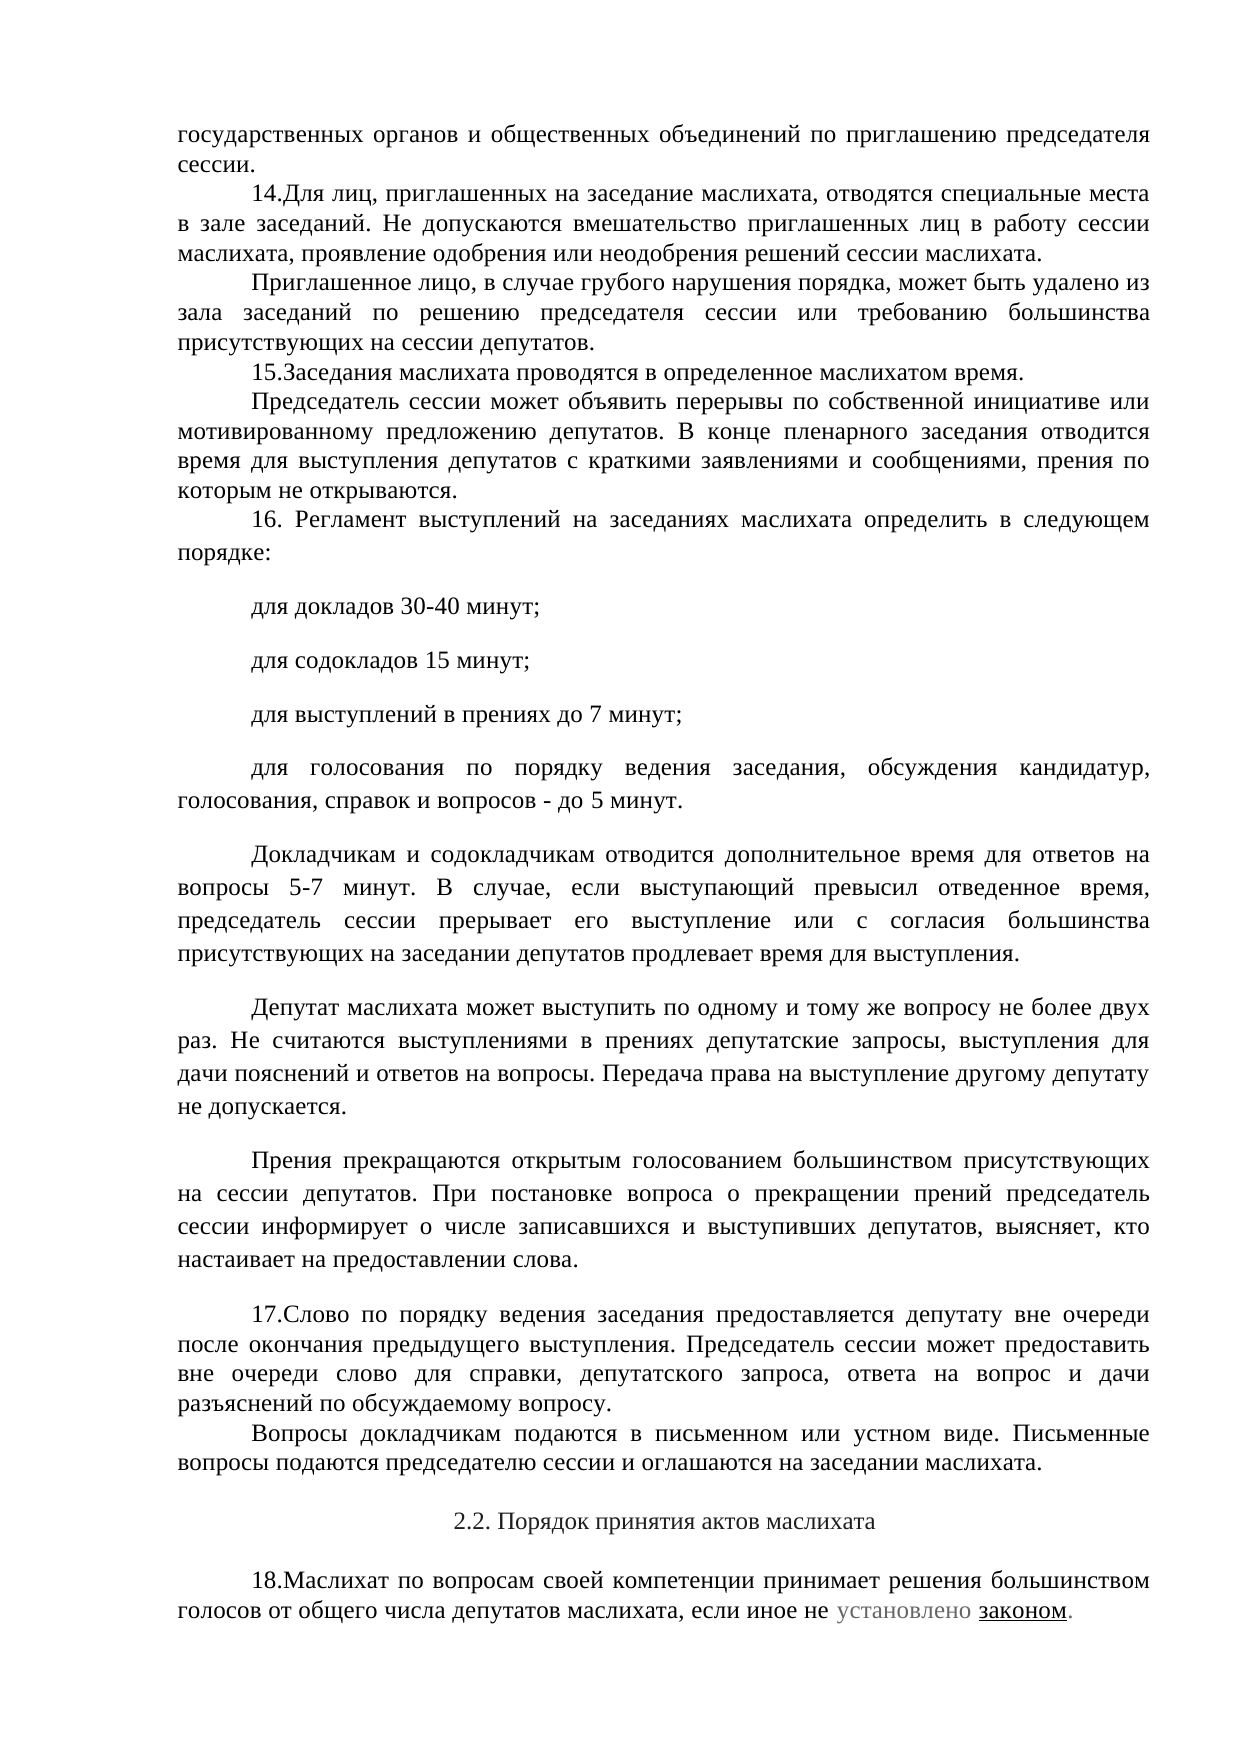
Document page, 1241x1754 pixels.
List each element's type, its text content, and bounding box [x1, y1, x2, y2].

text Докладчикам и содокладчикам отводится дополнительное время для ответов на вопросы 5-7 минут. В случае, если выступающий превысил отведенное время, председатель сессии прерывает его выступление или с согласия большинства присутствующих на заседании депутатов продлевает время для выступления. [177, 839, 1152, 967]
text 17.Слово по порядку ведения заседания предоставляется депутату вне очереди после окончания предыдущего выступления. Председатель сессии может предоставить вне очереди слово для справки, депутатского запроса, ответа на вопрос и дачи разъяснений по обсуждаемому вопросу. [177, 1298, 1152, 1417]
text Председатель сессии может объявить перерывы по собственной инициативе или мотивированному предложению депутатов. В конце пленарного заседания отводится время для выступления депутатов с краткими заявлениями и сообщениями, прения по которым не открываются. [177, 385, 1152, 504]
text Приглашенное лицо, в случае грубого нарушения порядка, может быть удалено из зала заседаний по решению председателя сессии или требованию большинства присутствующих на сессии депутатов. [177, 267, 1152, 356]
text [177, 118, 1152, 177]
text 14.Для лиц, приглашенных на заседание маслихата, отводятся специальные места в зале заседаний. Не допускаются вмешательство приглашенных лиц в работу сессии маслихата, проявление одобрения или неодобрения решений сессии маслихата. [177, 177, 1152, 267]
text Депутат маслихата может выступить по одному и тому же вопросу не более двух раз. Не считаются выступлениями в прениях депутатские запросы, выступления для дачи пояснений и ответов на вопросы. Передача права на выступление другому депутату не допускается. [177, 992, 1152, 1120]
text для выступлений в прениях до 7 минут; [177, 699, 1152, 727]
text Вопросы докладчикам подаются в письменном или устном виде. Письменные вопросы подаются председателю сессии и оглашаются на заседании маслихата. [177, 1417, 1152, 1476]
text 18.Маслихат по вопросам своей компетенции принимает решения большинством голосов от общего числа депутатов маслихата, если иное не установлено законом. [177, 1564, 1152, 1624]
text для содокладов 15 минут; [177, 645, 1152, 673]
text для голосования по порядку ведения заседания, обсуждения кандидатур, голосования, справок и вопросов - до 5 минут. [177, 752, 1152, 814]
text Прения прекращаются открытым голосованием большинством присутствующих на сессии депутатов. При постановке вопроса о прекращении прений председатель сессии информирует о числе записавшихся и выступивших депутатов, выясняет, кто настаивает на предоставлении слова. [177, 1145, 1152, 1273]
text 16. Регламент выступлений на заседаниях маслихата определить в следующем порядке: [177, 504, 1152, 566]
text для докладов 30-40 минут; [177, 591, 1152, 620]
text 15.Заседания маслихата проводятся в определенное маслихатом время. [177, 356, 1152, 385]
subtitle 2.2. Порядок принятия актов маслихата [177, 1506, 1152, 1535]
